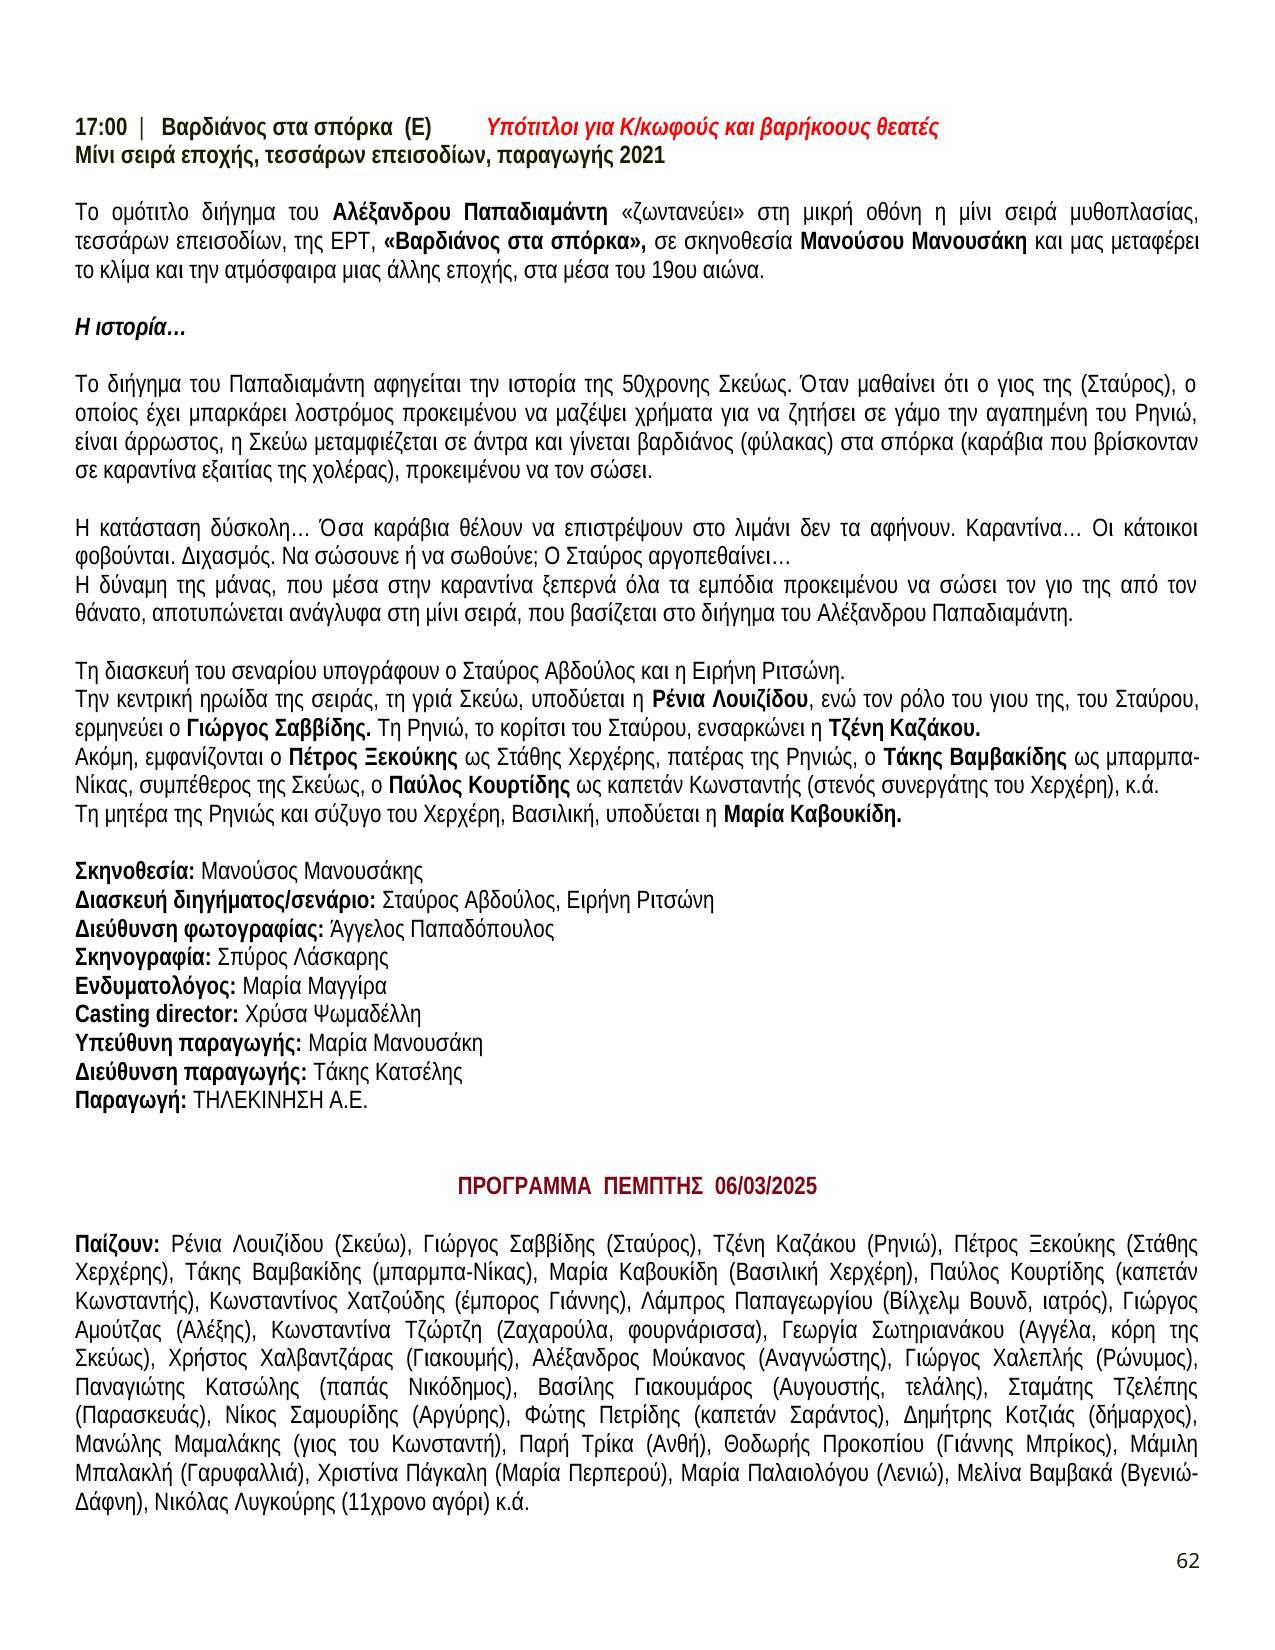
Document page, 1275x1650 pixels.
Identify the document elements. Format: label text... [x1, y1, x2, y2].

text Μίνι σειρά εποχής, τεσσάρων επεισοδίων, παραγωγής 2021 [75, 140, 1200, 169]
text Παραγωγή: ΤΗΛΕΚΙΝΗΣΗ Α.Ε. [75, 1085, 1200, 1114]
text Την κεντρική ηρωίδα της σειράς, τη γριά Σκεύω, υποδύεται η Ρένια Λουιζίδου, ενώ τον ρόλο του γιου της, του Σταύρου, ερμηνεύει ο Γιώργος Σαββίδης. Τη Ρηνιώ, το κορίτσι του Σταύρου, ενσαρκώνει η Τζένη Καζάκου. [75, 684, 1200, 742]
text Υπεύθυνη παραγωγής: Μαρία Μανουσάκη [75, 1028, 1200, 1057]
text Το διήγημα του Παπαδιαμάντη αφηγείται την ιστορία της 50χρονης Σκεύως. Όταν μαθαίνει ότι ο γιος της (Σταύρος), ο οποίος έχει μπαρκάρει λοστρόμος προκειμένου να μαζέψει χρήματα για να ζητήσει σε γάμο την αγαπημένη του Ρηνιώ, είναι άρρωστος, η Σκεύω μεταμφιέζεται σε άντρα και γίνεται βαρδιάνος (φύλακας) στα σπόρκα (καράβια που βρίσκονταν σε καραντίνα εξαιτίας της χολέρας), προκειμένου να τον σώσει. [75, 369, 1200, 484]
text 17:00 | Βαρδιάνος στα σπόρκα (E) Υπότιτλοι για K/κωφούς και βαρήκοους θεατές [75, 75, 1200, 140]
text Διεύθυνση φωτογραφίας: Άγγελος Παπαδόπουλος [75, 913, 1200, 942]
text Τη διασκευή του σεναρίου υπογράφουν ο Σταύρος Αβδούλος και η Ειρήνη Ριτσώνη. [75, 656, 1200, 684]
text Σκηνοθεσία: Μανούσος Μανουσάκης [75, 856, 1200, 885]
text Παίζουν: Ρένια Λουιζίδου (Σκεύω), Γιώργος Σαββίδης (Σταύρος), Τζένη Καζάκου (Ρηνιώ), Πέτρος Ξεκούκης (Στάθης Χερχέρης), Τάκης Βαμβακίδης (μπαρμπα-Νίκας), Μαρία Καβουκίδη (Βασιλική Χερχέρη), Παύλος Κουρτίδης (καπετάν Κωνσταντής), Κωνσταντίνος Χατζούδης (έμπορος Γιάννης), Λάμπρος Παπαγεωργίου (Βίλχελμ Βουνδ, ιατρός), Γιώργος Αμούτζας (Αλέξης), Κωνσταντίνα Τζώρτζη (Ζαχαρούλα, φουρνάρισσα), Γεωργία Σωτηριανάκου (Αγγέλα, κόρη της Σκεύως), Χρήστος Χαλβαντζάρας (Γιακουμής), Αλέξανδρος Μούκανος (Αναγνώστης), Γιώργος Χαλεπλής (Ρώνυμος), Παναγιώτης Κατσώλης (παπάς Νικόδημος), Βασίλης Γιακουμάρος (Αυγουστής, τελάλης), Σταμάτης Τζελέπης (Παρασκευάς), Νίκος Σαμουρίδης (Αργύρης), Φώτης Πετρίδης (καπετάν Σαράντος), Δημήτρης Κοτζιάς (δήμαρχος), Μανώλης Μαμαλάκης (γιος του Κωνσταντή), Παρή Τρίκα (Ανθή), Θοδωρής Προκοπίου (Γιάννης Μπρίκος), Μάμιλη Μπαλακλή (Γαρυφαλλιά), Χριστίνα Πάγκαλη (Μαρία Περπερού), Μαρία Παλαιολόγου (Λενιώ), Μελίνα Βαμβακά (Βγενιώ-Δάφνη), Νικόλας Λυγκούρης (11χρονο αγόρι) κ.ά. [75, 1229, 1200, 1515]
text Η δύναμη της μάνας, που μέσα στην καραντίνα ξεπερνά όλα τα εμπόδια προκειμένου να σώσει τον γιο της από τον θάνατο, αποτυπώνεται ανάγλυφα στη μίνι σειρά, που βασίζεται στο διήγημα του Αλέξανδρου Παπαδιαμάντη. [75, 570, 1200, 627]
text Η κατάσταση δύσκολη… Όσα καράβια θέλουν να επιστρέψουν στο λιμάνι δεν τα αφήνουν. Καραντίνα… Οι κάτοικοι φοβούνται. Διχασμός. Να σώσουνε ή να σωθούνε; Ο Σταύρος αργοπεθαίνει… [75, 512, 1200, 570]
text Σκηνογραφία: Σπύρος Λάσκαρης [75, 942, 1200, 971]
text ΠΡΟΓΡΑΜΜΑ ΠΕΜΠΤΗΣ 06/03/2025 [75, 1171, 1200, 1200]
text Το ομότιτλο διήγημα του Αλέξανδρου Παπαδιαμάντη «ζωντανεύει» στη μικρή οθόνη η μίνι σειρά μυθοπλασίας, τεσσάρων επεισοδίων, της ΕΡΤ, «Βαρδιάνος στα σπόρκα», σε σκηνοθεσία Μανούσου Μανουσάκη και μας μεταφέρει το κλίμα και την ατμόσφαιρα μιας άλλης εποχής, στα μέσα του 19ου αιώνα. [75, 197, 1200, 283]
text Τη μητέρα της Ρηνιώς και σύζυγο του Χερχέρη, Βασιλική, υποδύεται η Μαρία Καβουκίδη. [75, 799, 1200, 828]
text Casting director: Χρύσα Ψωμαδέλλη [75, 999, 1200, 1028]
text Η ιστορία… [75, 312, 1200, 341]
text Ενδυματολόγος: Μαρία Μαγγίρα [75, 971, 1200, 999]
text Διεύθυνση παραγωγής: Τάκης Κατσέλης [75, 1057, 1200, 1085]
text Διασκευή διηγήματος/σενάριο: Σταύρος Αβδούλος, Ειρήνη Ριτσώνη [75, 885, 1200, 913]
text Ακόμη, εμφανίζονται ο Πέτρος Ξεκούκης ως Στάθης Χερχέρης, πατέρας της Ρηνιώς, ο Τάκης Βαμβακίδης ως μπαρμπα-Νίκας, συμπέθερος της Σκεύως, ο Παύλος Κουρτίδης ως καπετάν Κωνσταντής (στενός συνεργάτης του Χερχέρη), κ.ά. [75, 742, 1200, 799]
